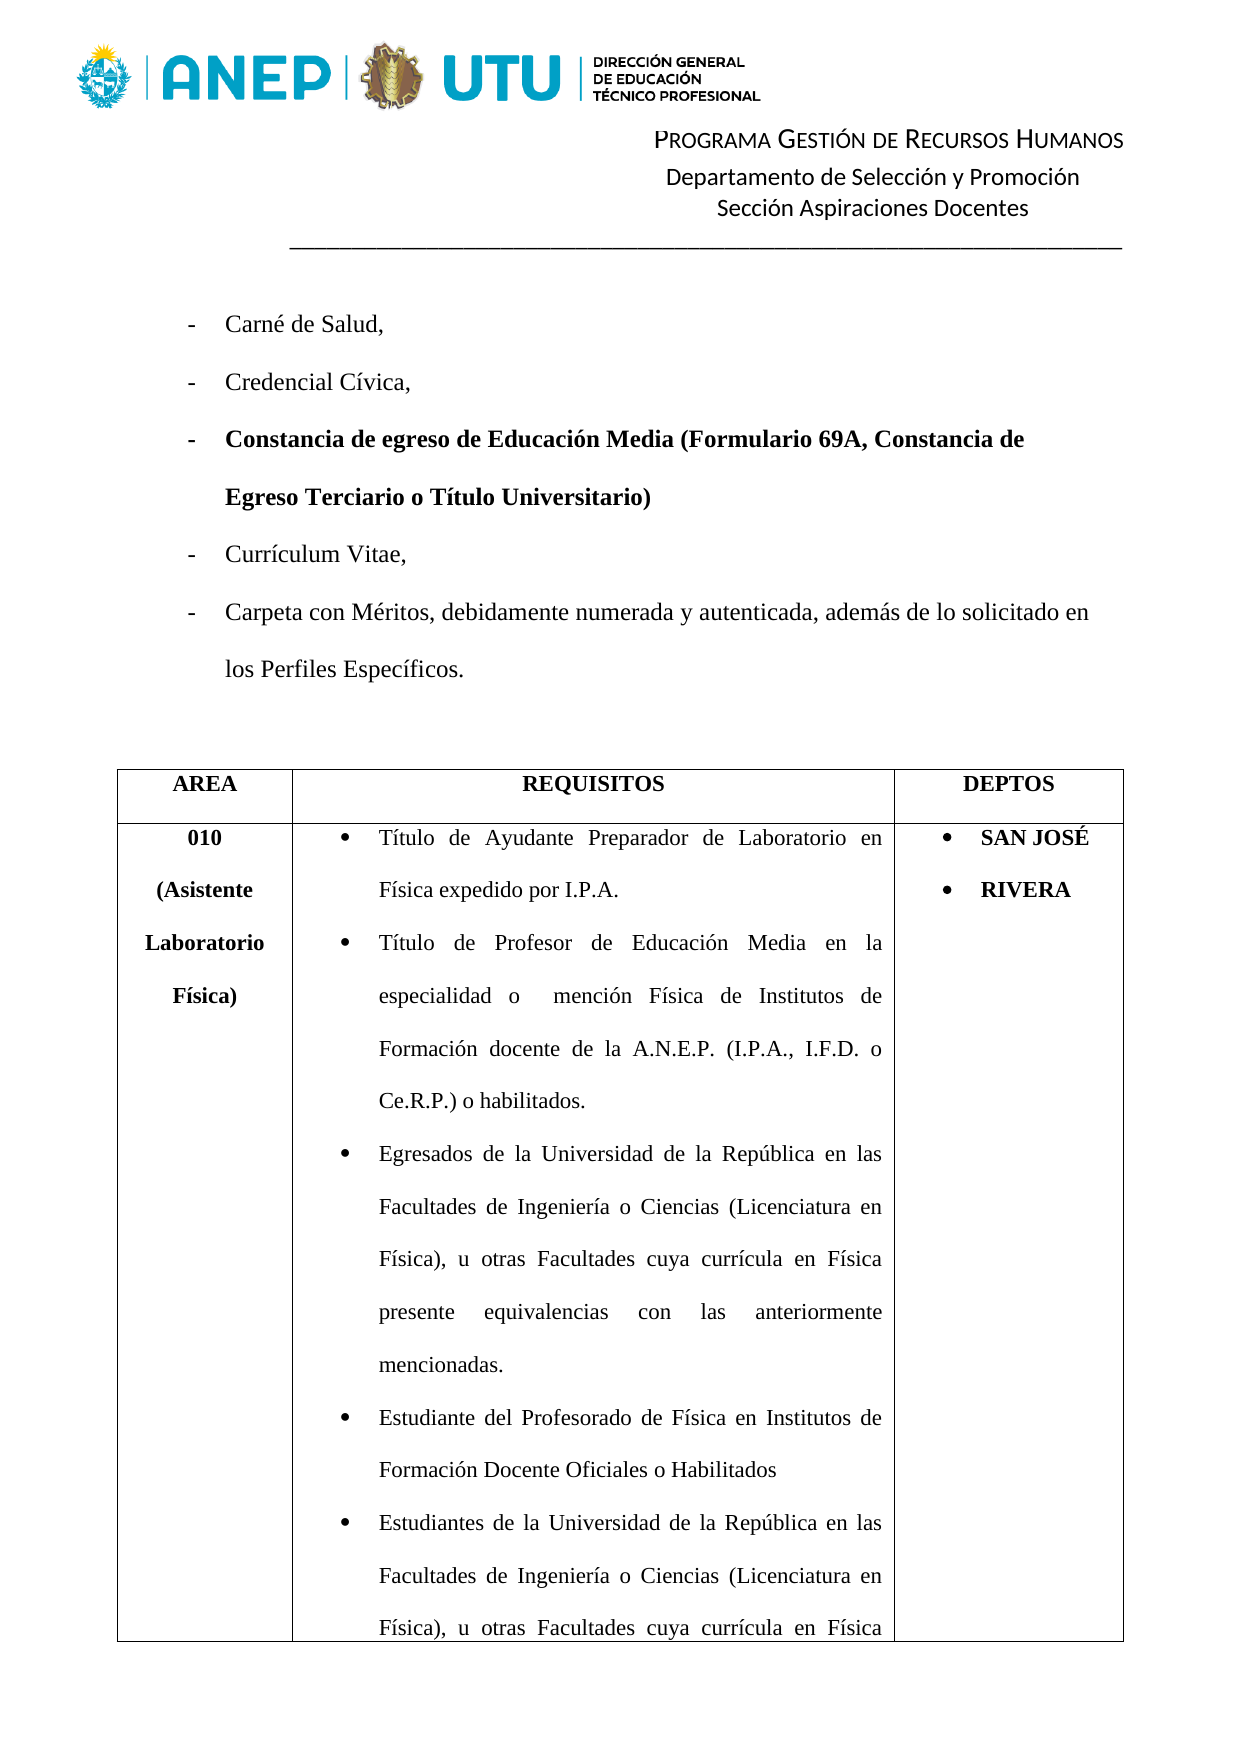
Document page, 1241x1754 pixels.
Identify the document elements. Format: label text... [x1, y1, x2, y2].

list Constancia de egreso de Educación Media (Formulario 69A, Constancia de Egreso Terciario o Título Universitario) [187, 424, 1090, 510]
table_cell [293, 824, 894, 1641]
list Currículum Vitae, [187, 539, 1090, 568]
list Carné de Salud, [187, 309, 1090, 338]
list Carpeta con Méritos, debidamente numerada y autenticada, además de lo solicitado en los Perfiles Específicos. [187, 597, 1090, 683]
table_header DEPTOS [895, 770, 1123, 823]
table_header AREA [118, 770, 292, 823]
table_header REQUISITOS [293, 770, 894, 823]
picture [67, 26, 773, 130]
table_cell SAN JOSÉ RIVERA [895, 824, 1123, 1641]
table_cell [118, 824, 292, 1641]
list Credencial Cívica, [187, 367, 1090, 395]
